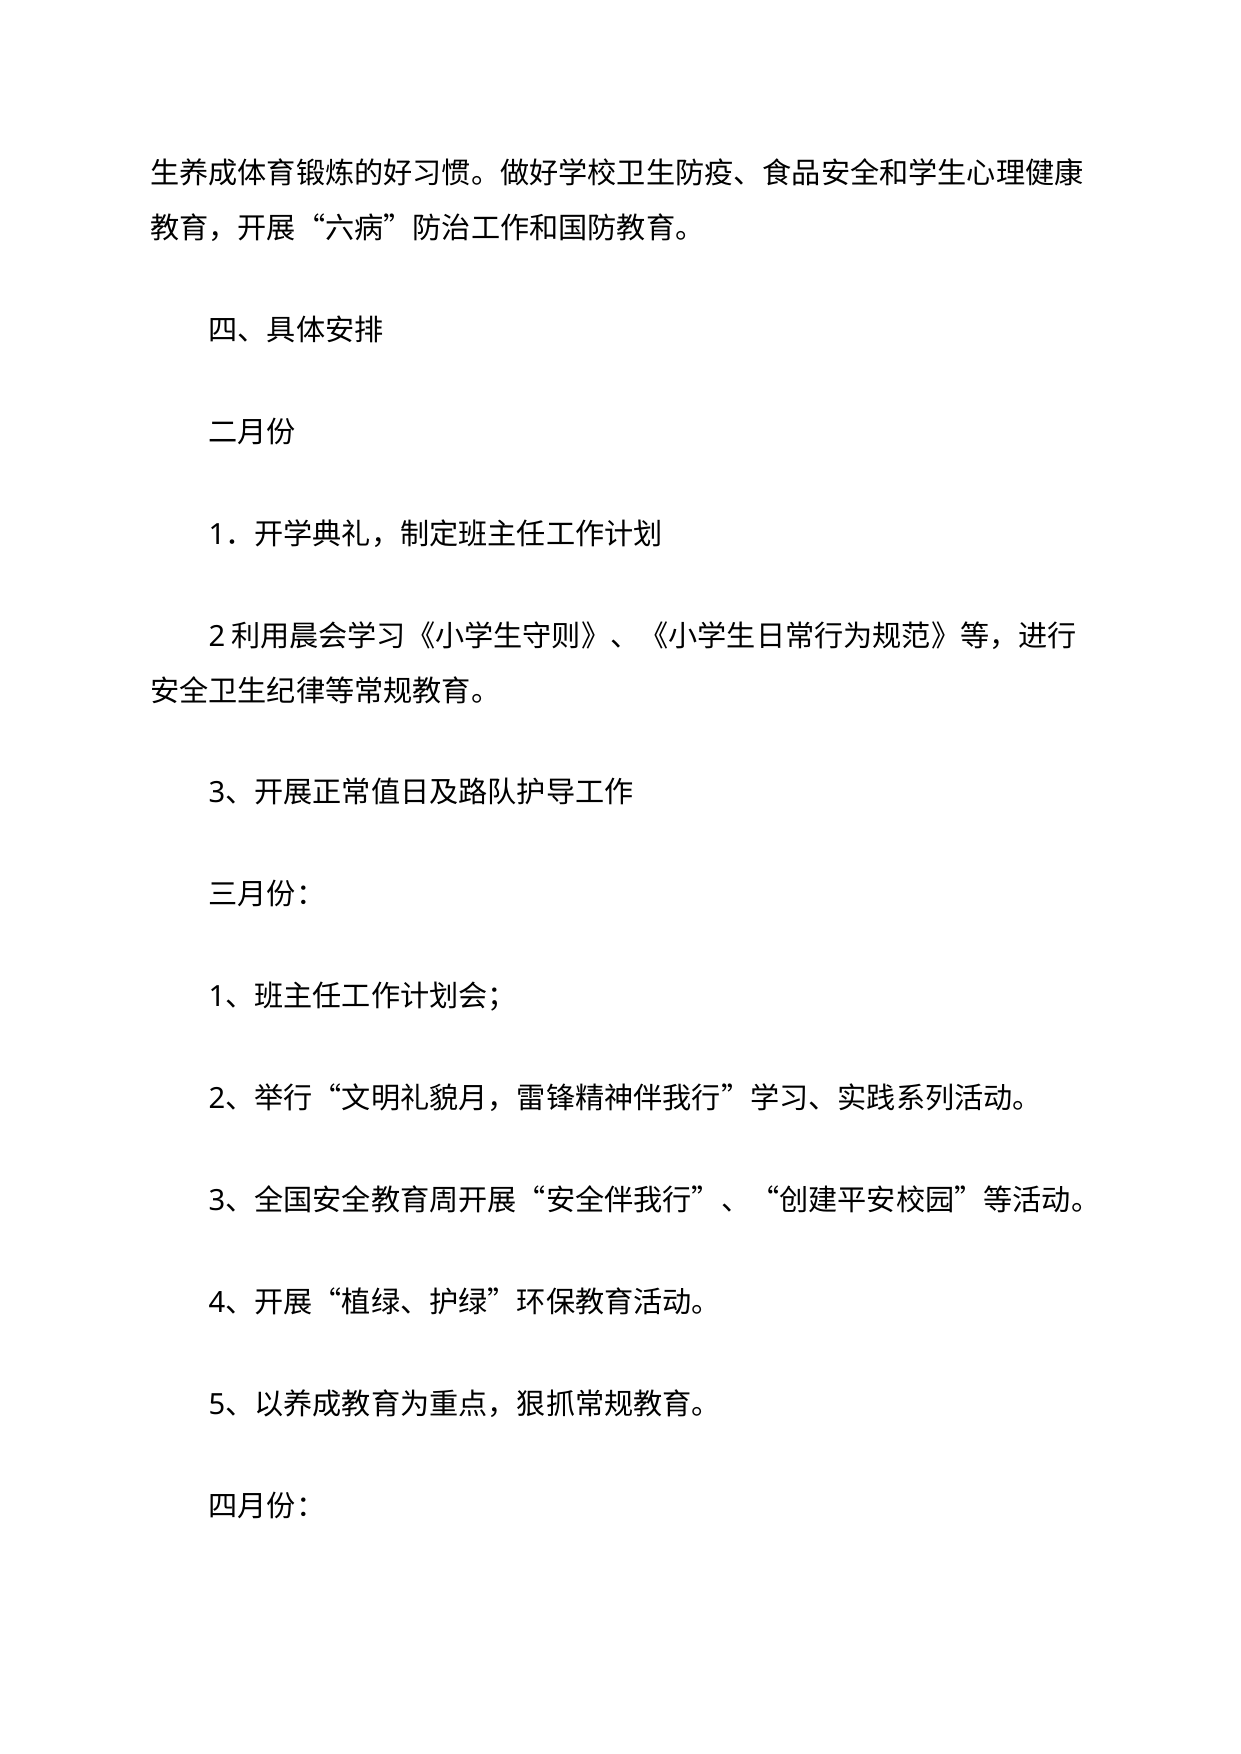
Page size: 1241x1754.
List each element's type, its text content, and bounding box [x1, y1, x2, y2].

text 3、开展正常值日及路队护导工作 [150, 769, 1090, 811]
text 3、全国安全教育周开展“安全伴我行”、“创建平安校园”等活动。 [150, 1177, 1090, 1219]
text 四、具体安排 [150, 307, 1090, 349]
text 二月份 [150, 408, 1090, 451]
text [150, 150, 1090, 247]
text 2利用晨会学习《小学生守则》、《小学生日常行为规范》等，进行安全卫生纪律等常规教育。 [150, 612, 1090, 709]
text 2、举行“文明礼貌月，雷锋精神伴我行”学习、实践系列活动。 [150, 1075, 1090, 1117]
text 四月份： [150, 1483, 1090, 1525]
text 三月份： [150, 871, 1090, 913]
text 4、开展“植绿、护绿”环保教育活动。 [150, 1279, 1090, 1321]
text 1、班主任工作计划会； [150, 973, 1090, 1015]
text 5、以养成教育为重点，狠抓常规教育。 [150, 1381, 1090, 1423]
text 1．开学典礼，制定班主任工作计划 [150, 510, 1090, 553]
